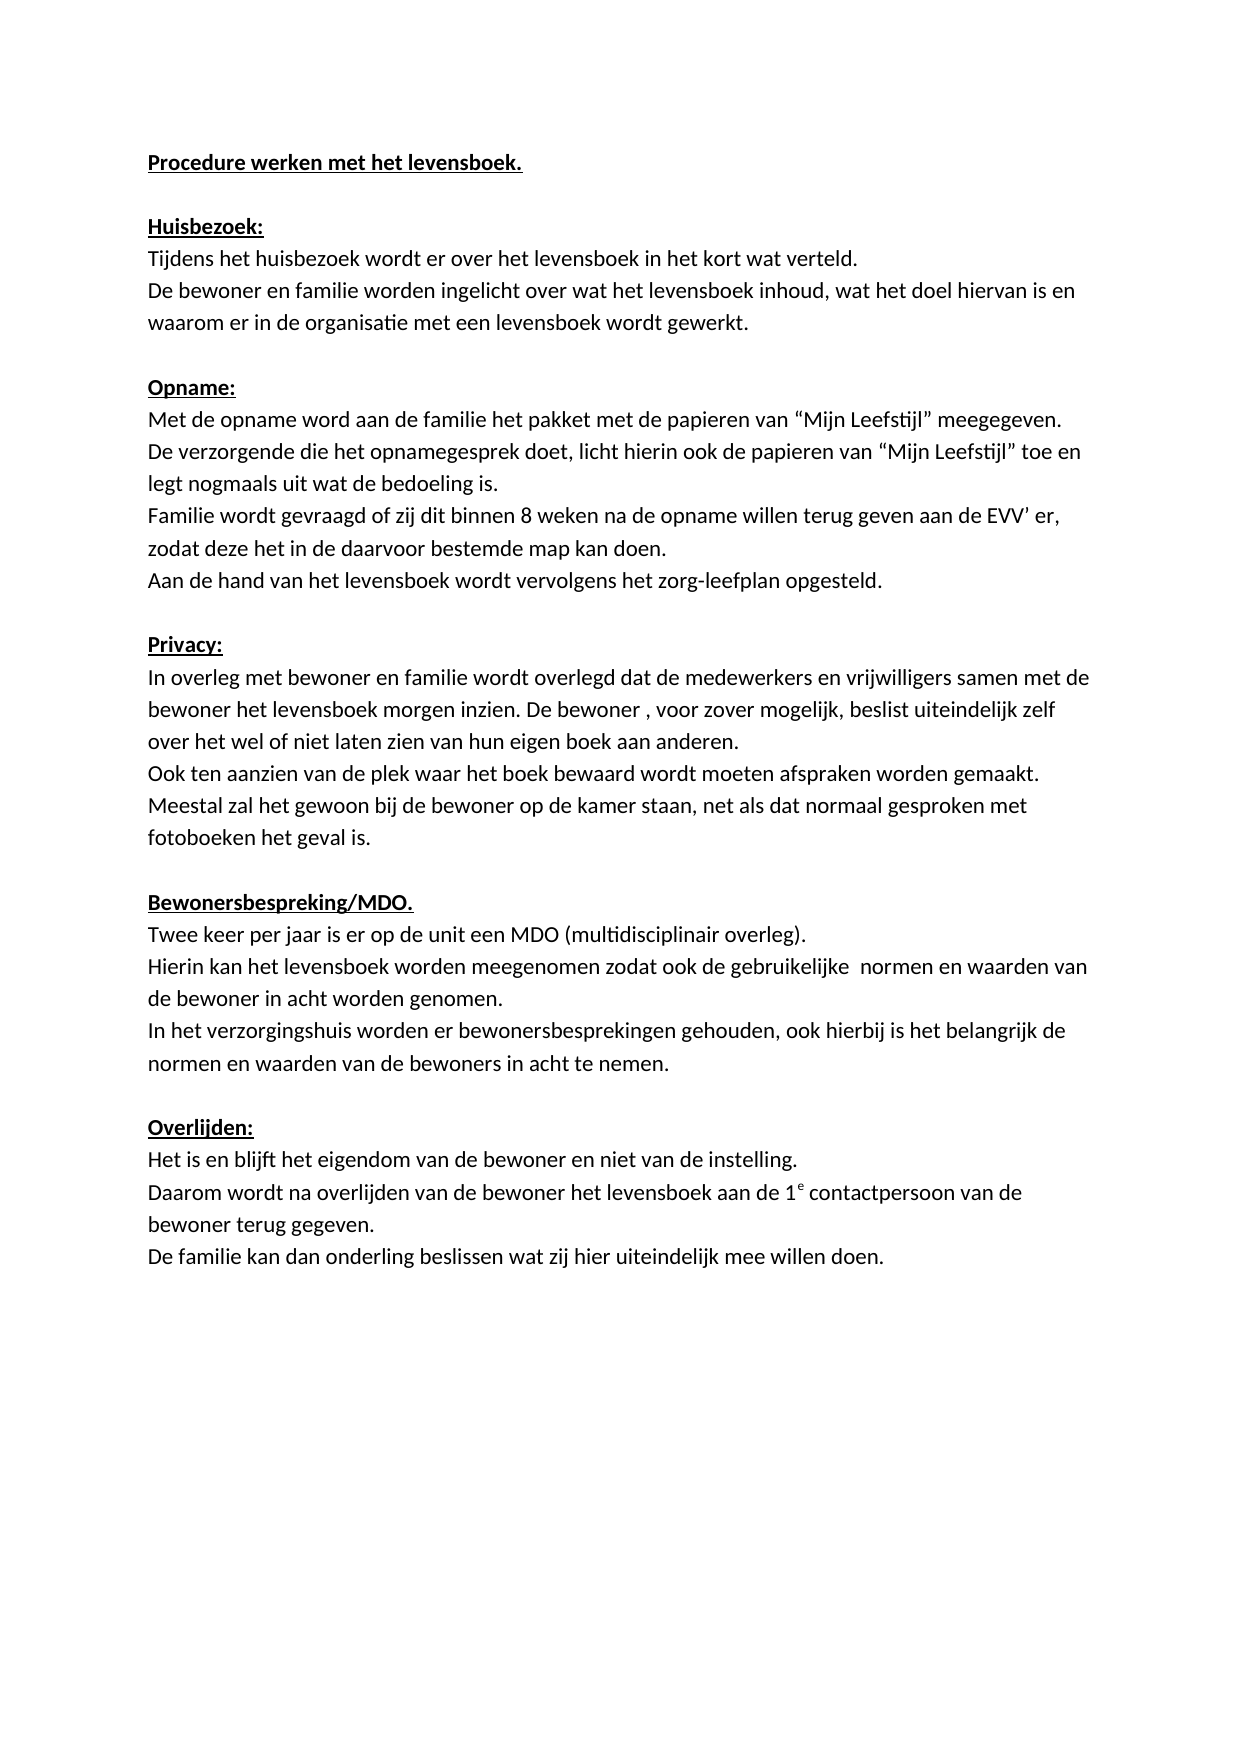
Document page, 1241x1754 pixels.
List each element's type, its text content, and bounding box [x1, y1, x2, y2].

text Overlijden: [148, 1113, 1093, 1141]
text Opname: [148, 373, 1093, 401]
text De familie kan dan onderling beslissen wat zij hier uiteindelijk mee willen doen. [148, 1242, 1093, 1270]
text Huisbezoek: [148, 212, 1093, 240]
text De verzorgende die het opnamegesprek doet, licht hierin ook de papieren van “Mijn Leefstijl” toe en legt nogmaals uit wat de bedoeling is. [148, 437, 1093, 497]
text Met de opname word aan de familie het pakket met de papieren van “Mijn Leefstijl” meegegeven. [148, 405, 1093, 433]
text Aan de hand van het levensboek wordt vervolgens het zorg-leefplan opgesteld. [148, 566, 1093, 594]
text Familie wordt gevraagd of zij dit binnen 8 weken na de opname willen terug geven aan de EVV’ er, zodat deze het in de daarvoor bestemde map kan doen. [148, 502, 1093, 562]
text Het is en blijft het eigendom van de bewoner en niet van de instelling. [148, 1145, 1093, 1173]
text In het verzorgingshuis worden er bewonersbesprekingen gehouden, ook hierbij is het belangrijk de normen en waarden van de bewoners in acht te nemen. [148, 1017, 1093, 1077]
text Daarom wordt na overlijden van de bewoner het levensboek aan de 1e contactpersoon van de bewoner terug gegeven. [148, 1178, 1093, 1238]
text Hierin kan het levensboek worden meegenomen zodat ook de gebruikelijke normen en waarden van de bewoner in acht worden genomen. [148, 952, 1093, 1012]
text In overleg met bewoner en familie wordt overlegd dat de medewerkers en vrijwilligers samen met de bewoner het levensboek morgen inzien. De bewoner , voor zover mogelijk, beslist uiteindelijk zelf over het wel of niet laten zien van hun eigen boek aan anderen. [148, 663, 1093, 755]
text Tijdens het huisbezoek wordt er over het levensboek in het kort wat verteld. [148, 244, 1093, 272]
text Privacy: [148, 630, 1093, 658]
text Bewonersbespreking/MDO. [148, 888, 1093, 916]
text De bewoner en familie worden ingelicht over wat het levensboek inhoud, wat het doel hiervan is en waarom er in de organisatie met een levensboek wordt gewerkt. [148, 276, 1093, 337]
text Twee keer per jaar is er op de unit een MDO (multidisciplinair overleg). [148, 920, 1093, 948]
text Ook ten aanzien van de plek waar het boek bewaard wordt moeten afspraken worden gemaakt. Meestal zal het gewoon bij de bewoner op de kamer staan, net als dat normaal gesproken met fotoboeken het geval is. [148, 759, 1093, 852]
text Procedure werken met het levensboek. [148, 148, 1093, 176]
